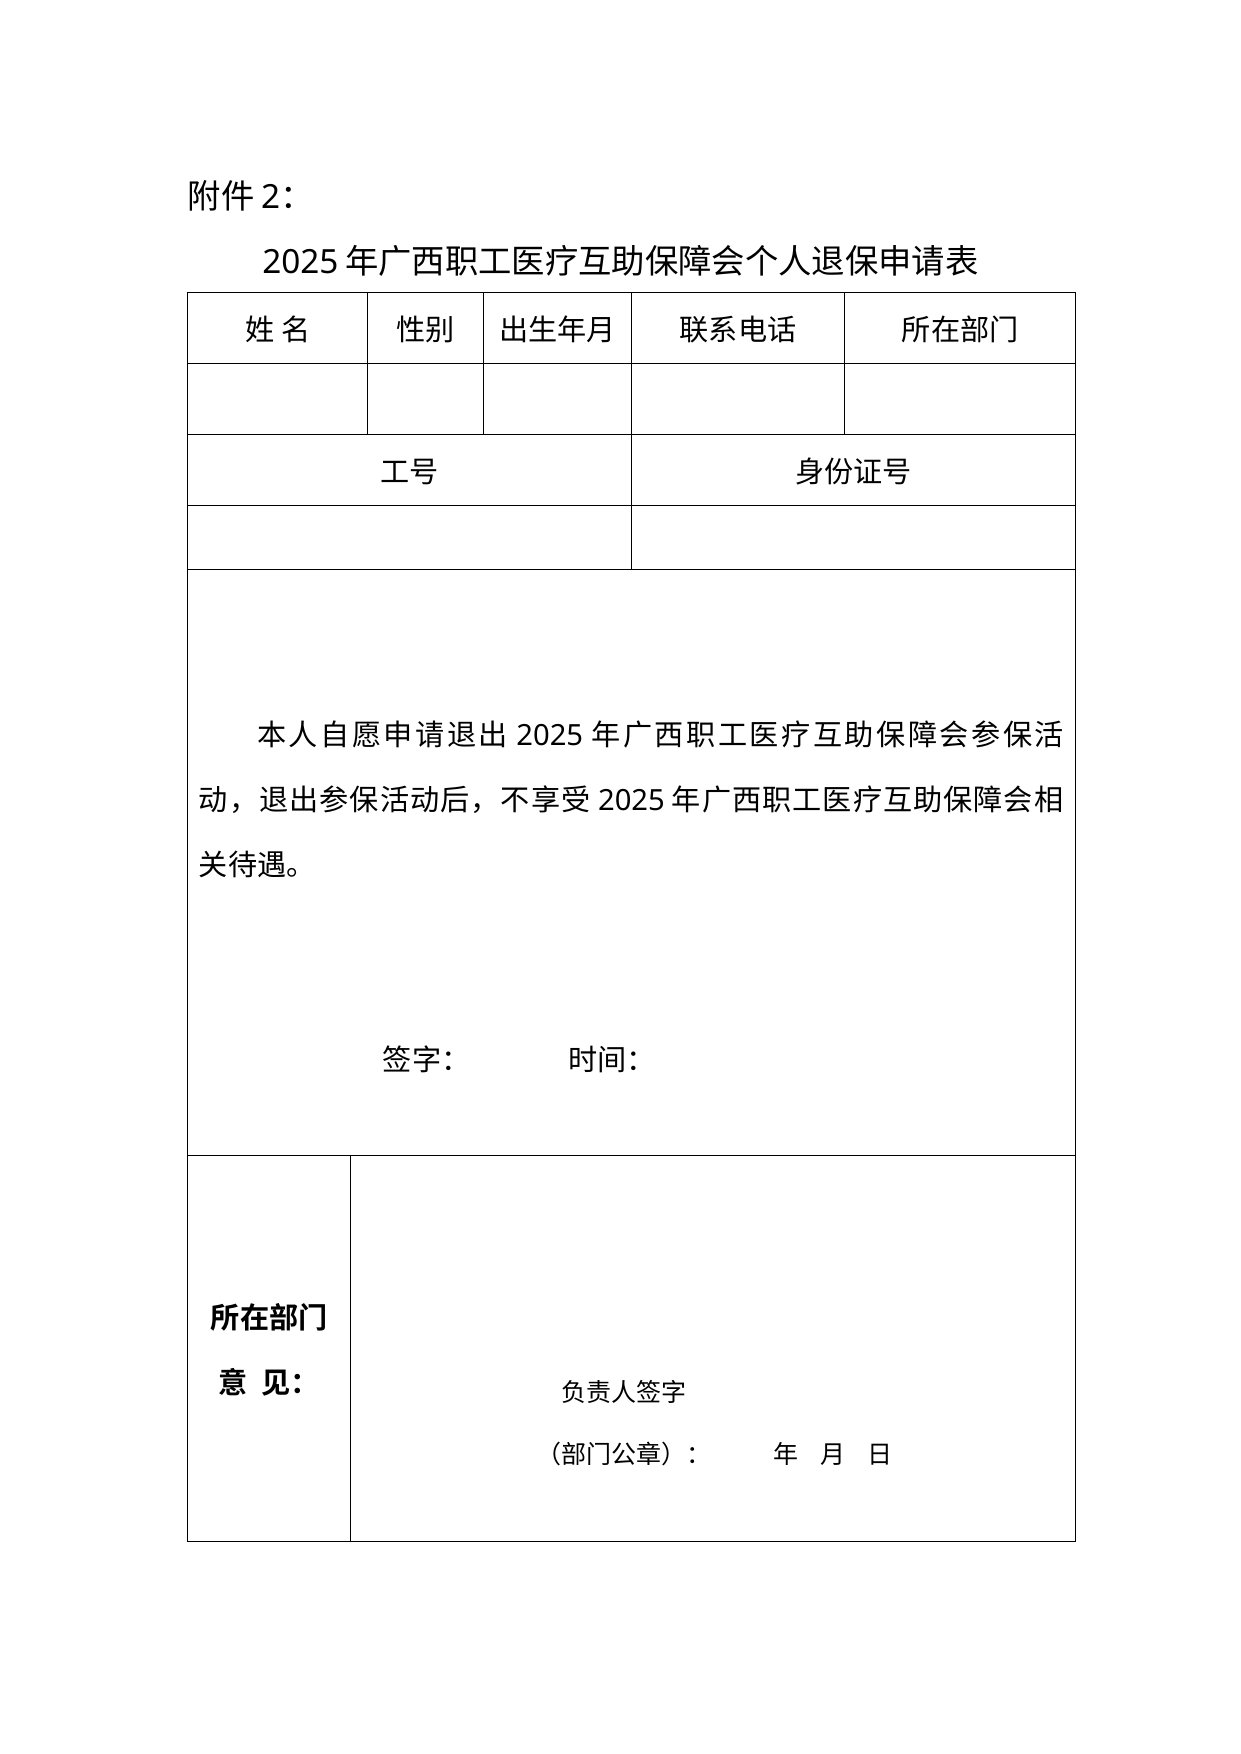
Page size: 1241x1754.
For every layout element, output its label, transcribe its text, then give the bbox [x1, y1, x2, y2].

table_header 姓 名 [188, 293, 367, 363]
table_cell 所在部门 意 见： [188, 1156, 350, 1541]
table_cell [632, 506, 1075, 569]
table_cell [368, 364, 483, 434]
table_cell [188, 364, 367, 434]
table_cell 本人自愿申请退出2025年广西职工医疗互助保障会参保活动，退出参保活动后，不享受2025年广西职工医疗互助保障会相关待遇。 签字： 时间： [188, 570, 1075, 1155]
table_cell 负责人签字 （部门公章）： 年 月 日 [351, 1156, 1075, 1541]
table_header 所在部门 [845, 293, 1075, 363]
table_cell [484, 364, 631, 434]
table_header 性别 [368, 293, 483, 363]
table_cell 工号 [188, 435, 631, 504]
table_cell [845, 364, 1075, 434]
table_header 联系电话 [632, 293, 844, 363]
text 附件2： [187, 162, 1053, 227]
table_header 出生年月 [484, 293, 631, 363]
table_cell [188, 506, 631, 569]
table_cell [632, 364, 844, 434]
text 2025年广西职工医疗互助保障会个人退保申请表 [187, 227, 1053, 292]
table_cell 身份证号 [632, 435, 1075, 504]
